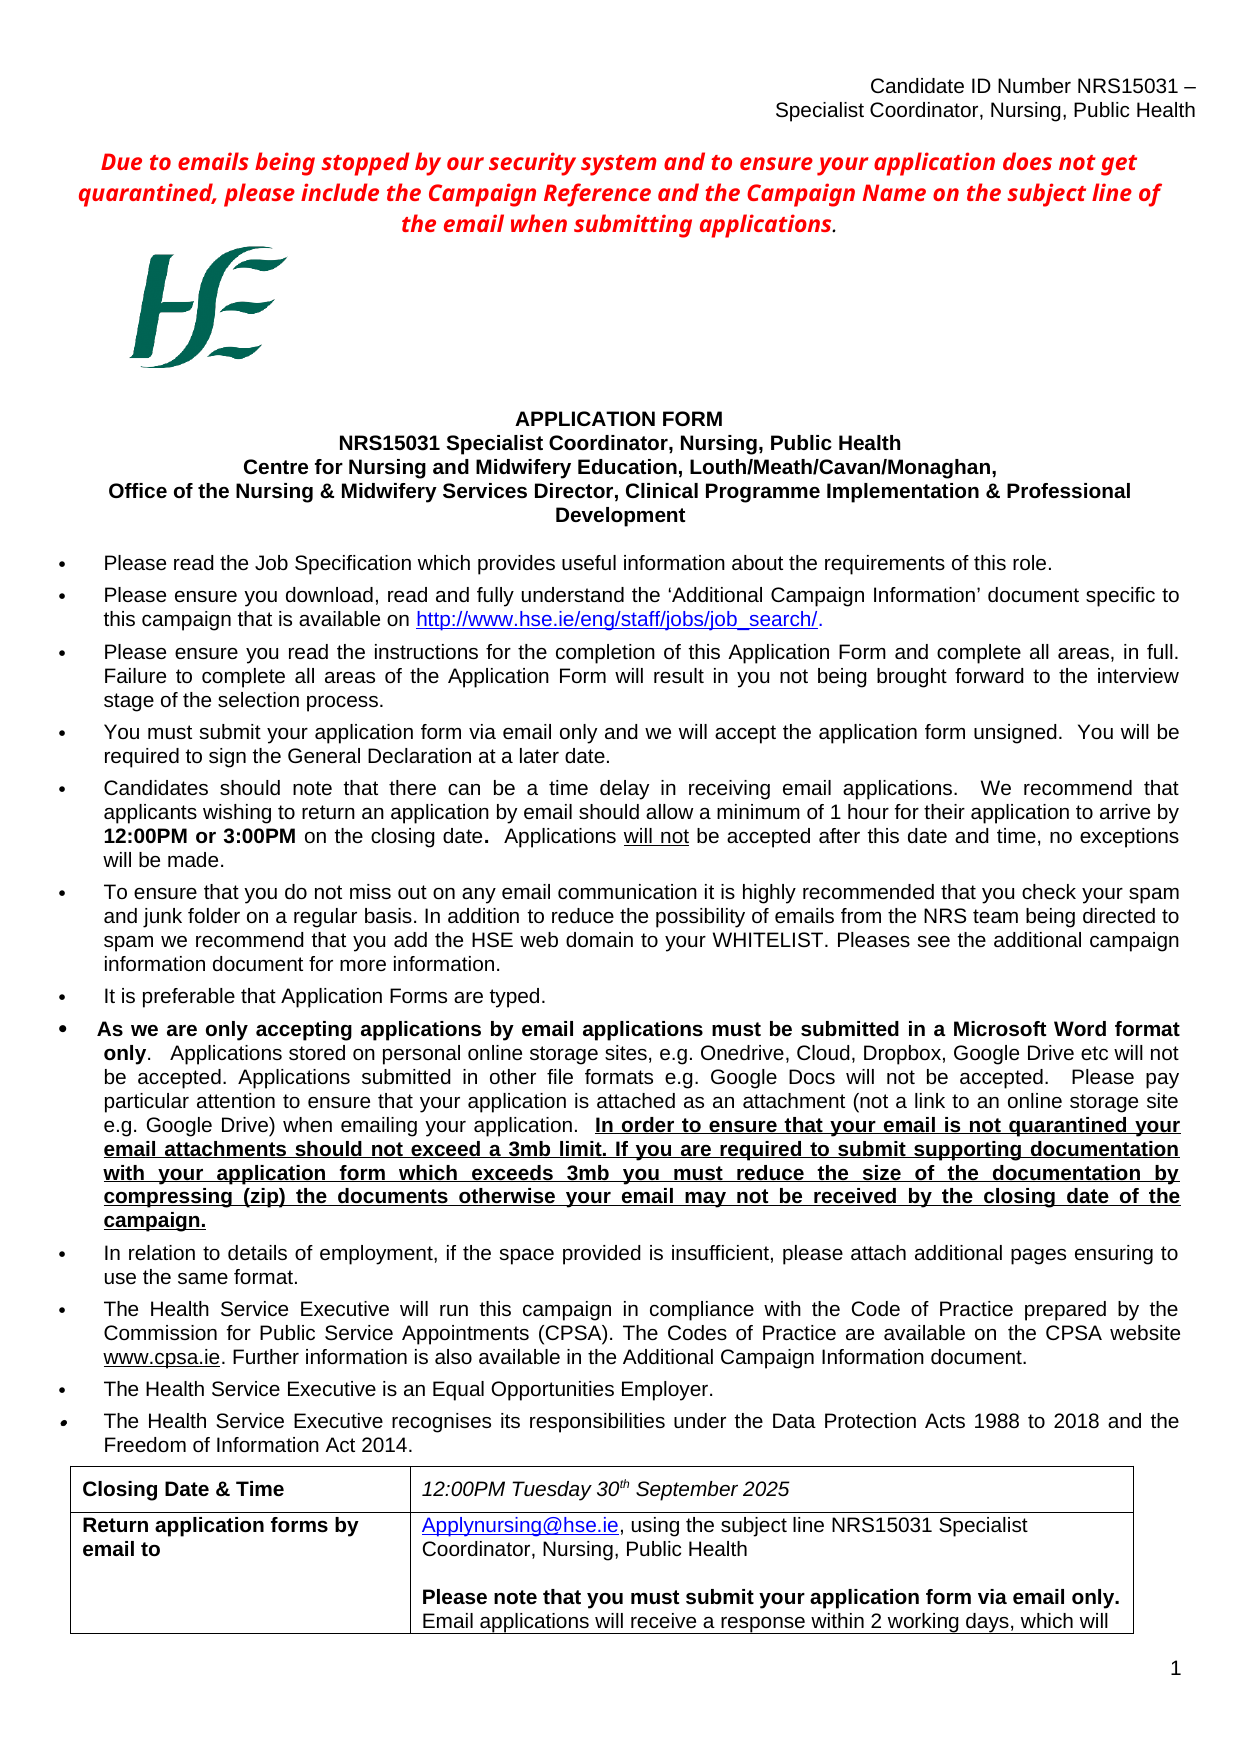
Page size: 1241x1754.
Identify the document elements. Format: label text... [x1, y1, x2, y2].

list You must submit your application form via email only and we will accept the application form unsigned. You will be required to sign the General Declaration at a later date. [59, 720, 1181, 768]
text APPLICATION FORM [434, 407, 1181, 431]
subtitle Please ensure you read the instructions for the completion of this Application Form and complete all areas, in full. Failure to complete all areas of the Application Form will result in you not being brought forward to the interview stage of the selection process. [59, 639, 1181, 711]
list In relation to details of employment, if the space provided is insufficient, please attach additional pages ensuring to use the same format. [59, 1241, 1181, 1288]
text Office of the Nursing & Midwifery Services Director, Clinical Programme Implementation & Professional Development [59, 479, 1181, 527]
list As we are only accepting applications by email applications must be submitted in a Microsoft Word format only. Applications stored on personal online storage sites, e.g. Onedrive, Cloud, Dropbox, Google Drive etc will not be accepted. Applications submitted in other file formats e.g. Google Docs will not be accepted. Please pay particular attention to ensure that your application is attached as an attachment (not a link to an online storage site e.g. Google Drive) when emailing your application. In order to ensure that your email is not quarantined your email attachments should not exceed a 3mb limit. If you are required to submit supporting documentation with your application form which exceeds 3mb you must reduce the size of the documentation by compressing (zip) the documents otherwise your email may not be received by the closing date of the campaign. [59, 1017, 1181, 1232]
text Centre for Nursing and Midwifery Education, Louth/Meath/Cavan/Monaghan, [59, 455, 1181, 479]
list It is preferable that Application Forms are typed. [59, 984, 1181, 1008]
list Please ensure you download, read and fully understand the ‘Additional Campaign Information’ document specific to this campaign that is available on http://www.hse.ie/eng/staff/jobs/job_search/. [59, 583, 1181, 631]
table_header Closing Date & Time [71, 1467, 410, 1512]
text Due to emails being stopped by our security system and to ensure your application does not get quarantined, please include the Campaign Reference and the Campaign Name on the subject line of the email when submitting applications. [59, 146, 1181, 239]
list To ensure that you do not miss out on any email communication it is highly recommended that you check your spam and junk folder on a regular basis. In addition to reduce the possibility of emails from the NRS team being directed to spam we recommend that you add the HSE web domain to your WHITELIST. Pleases see the additional campaign information document for more information. [59, 880, 1181, 976]
list The Health Service Executive will run this campaign in compliance with the Code of Practice prepared by the Commission for Public Service Appointments (CPSA). The Codes of Practice are available on the CPSA website www.cpsa.ie. Further information is also available in the Additional Campaign Information document. [59, 1297, 1181, 1369]
text NRS15031 Specialist Coordinator, Nursing, Public Health [59, 431, 1181, 455]
list Candidates should note that there can be a time delay in receiving email applications. We recommend that applicants wishing to return an application by email should allow a minimum of 1 hour for their application to arrive by 12:00PM or 3:00PM on the closing date. Applications will not be accepted after this date and time, no exceptions will be made. [59, 776, 1181, 872]
table_header 12:00PM Tuesday 30th September 2025 [411, 1467, 1133, 1512]
picture [104, 239, 309, 393]
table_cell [71, 1513, 410, 1633]
list Please read the Job Specification which provides useful information about the requirements of this role. [59, 551, 1181, 575]
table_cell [411, 1513, 1133, 1633]
list The Health Service Executive recognises its responsibilities under the Data Protection Acts 1988 to 2018 and the Freedom of Information Act 2014. [59, 1409, 1181, 1457]
list The Health Service Executive is an Equal Opportunities Employer. [59, 1377, 1181, 1401]
